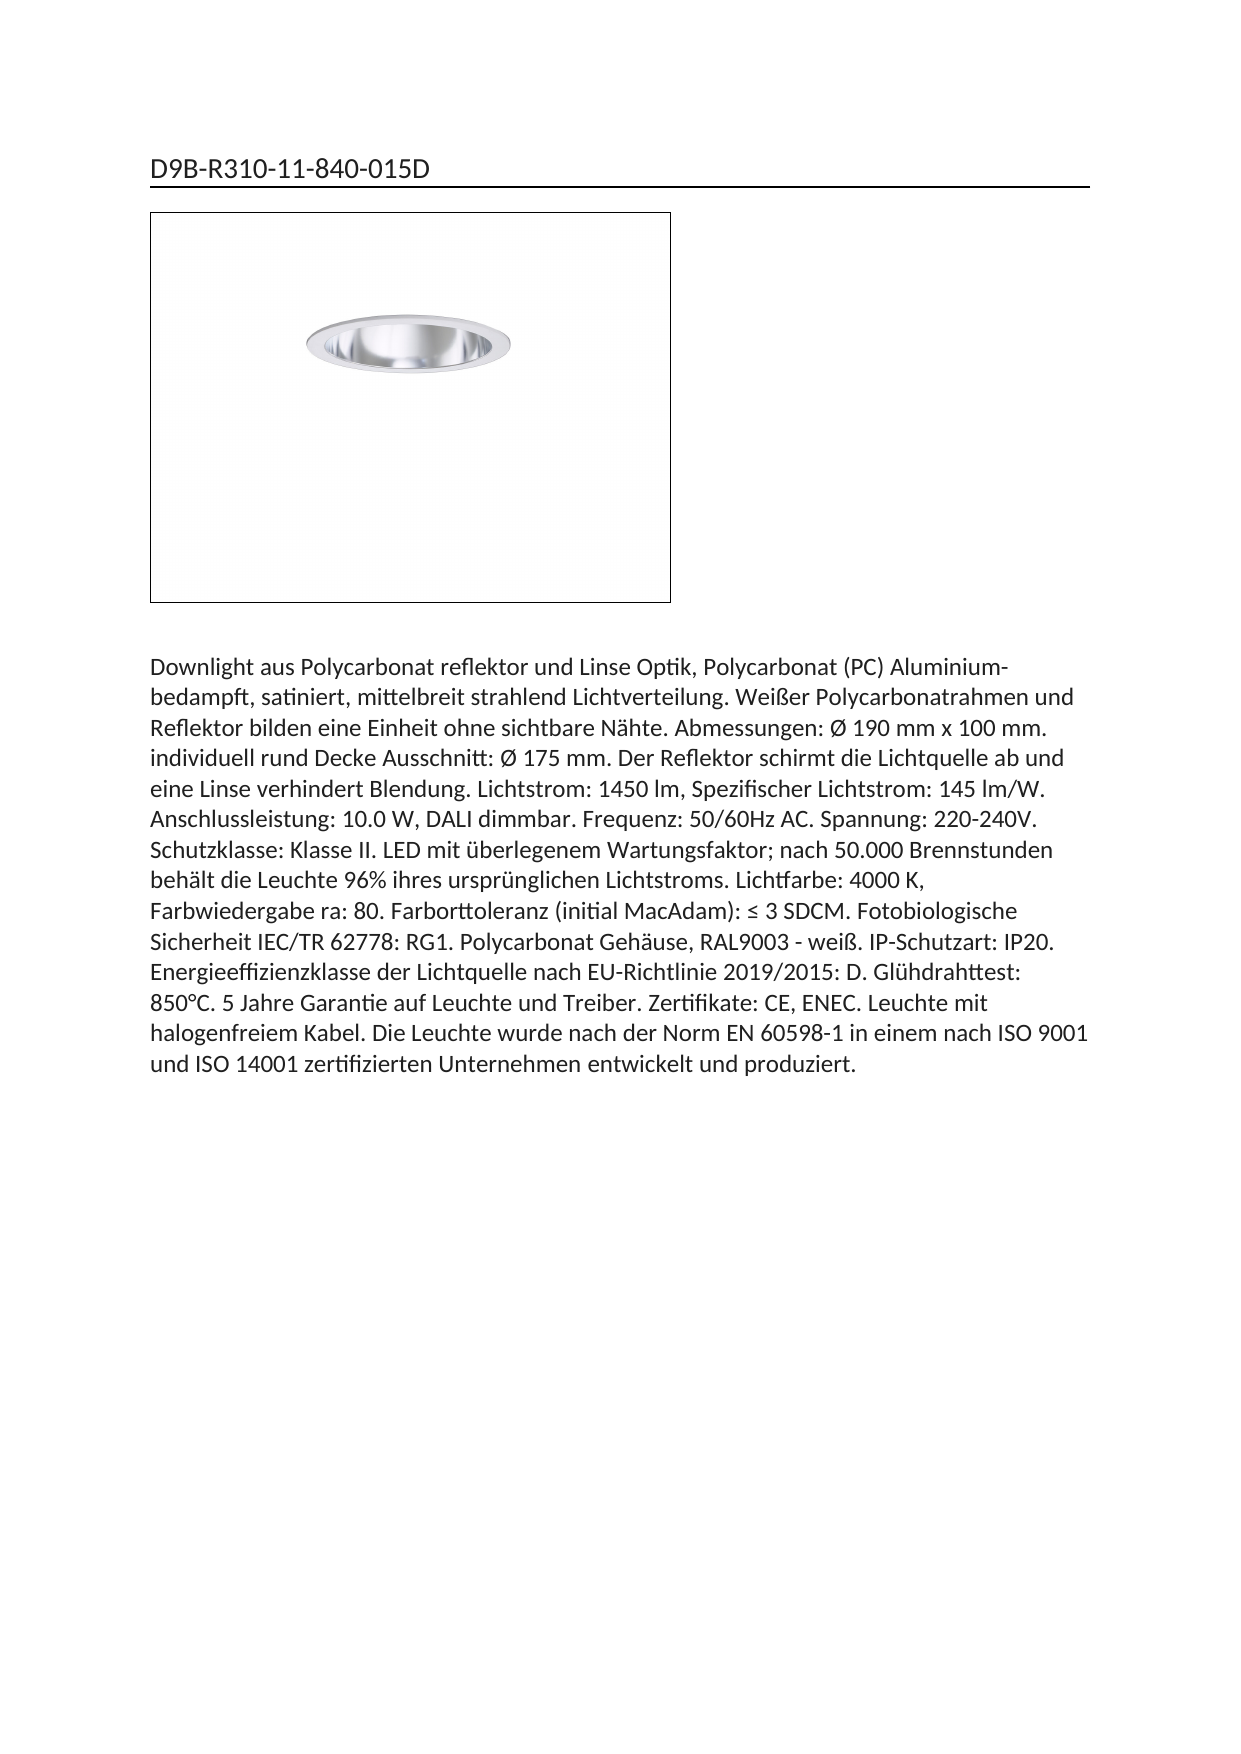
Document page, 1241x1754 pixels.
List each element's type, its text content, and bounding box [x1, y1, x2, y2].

text Downlight aus Polycarbonat reflektor und Linse Optik, Polycarbonat (PC) Aluminium-bedampft, satiniert, mittelbreit strahlend Lichtverteilung. Weißer Polycarbonatrahmen und Reflektor bilden eine Einheit ohne sichtbare Nähte. Abmessungen: Ø 190 mm x 100 mm. individuell rund Decke Ausschnitt: Ø 175 mm. Der Reflektor schirmt die Lichtquelle ab und eine Linse verhindert Blendung. Lichtstrom: 1450 lm, Spezifischer Lichtstrom: 145 lm/W. Anschlussleistung: 10.0 W, DALI dimmbar. Frequenz: 50/60Hz AC. Spannung: 220-240V. Schutzklasse: Klasse II. LED mit überlegenem Wartungsfaktor; nach 50.000 Brennstunden behält die Leuchte 96% ihres ursprünglichen Lichtstroms. Lichtfarbe: 4000 K, Farbwiedergabe ra: 80. Farborttoleranz (initial MacAdam): ≤ 3 SDCM. Fotobiologische Sicherheit IEC/TR 62778: RG1. Polycarbonat Gehäuse, RAL9003 - weiß. IP-Schutzart: IP20. Energieeffizienzklasse der Lichtquelle nach EU-Richtlinie 2019/2015: D. Glühdrahttest: 850°C. 5 Jahre Garantie auf Leuchte und Treiber. Zertifikate: CE, ENEC. Leuchte mit halogenfreiem Kabel. Die Leuchte wurde nach der Norm EN 60598-1 in einem nach ISO 9001 und ISO 14001 zertifizierten Unternehmen entwickelt und produziert. [150, 651, 1090, 1078]
picture [151, 213, 670, 602]
text D9B-R310-11-840-015D [150, 150, 1090, 186]
